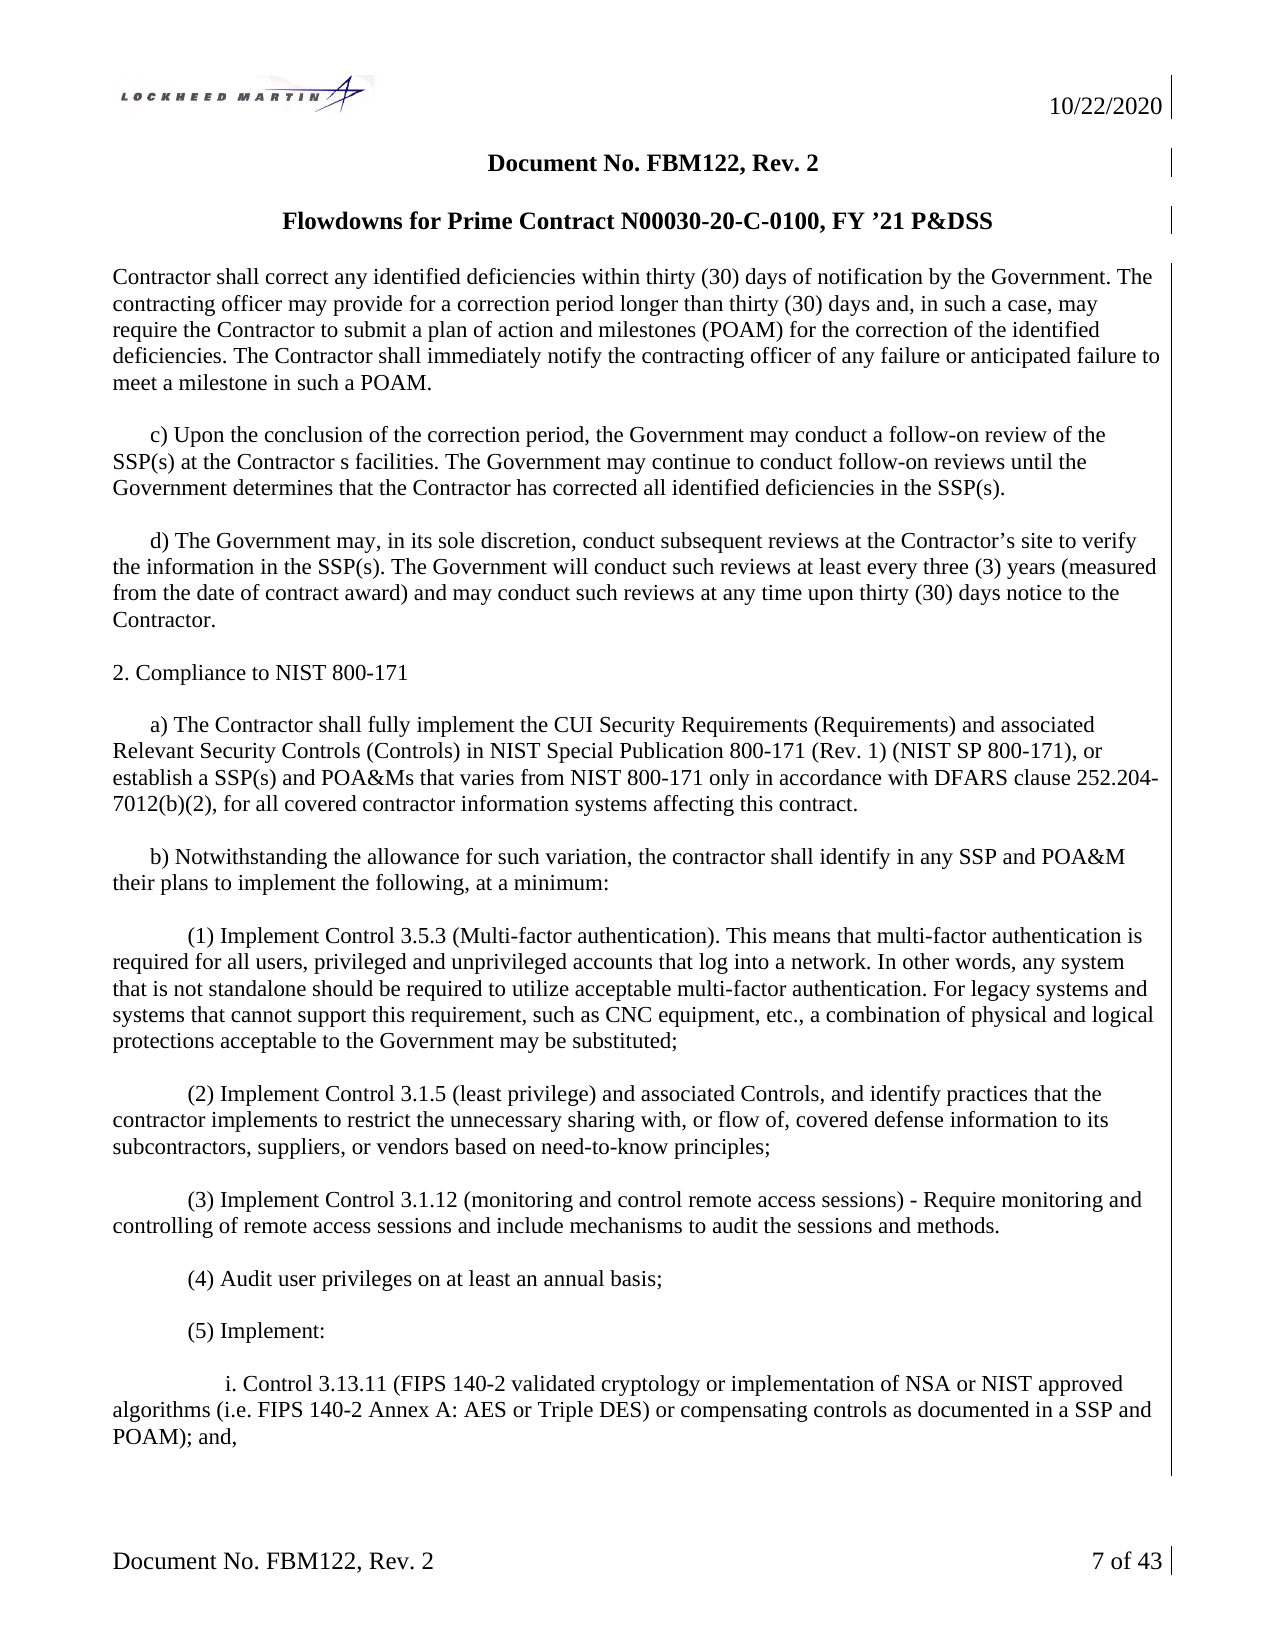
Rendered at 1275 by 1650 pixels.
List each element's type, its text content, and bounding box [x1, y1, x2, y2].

text 2. Compliance to NIST 800-171 [112, 658, 1162, 685]
text d) The Government may, in its sole discretion, conduct subsequent reviews at the Contractor’s site to verify the information in the SSP(s). The Government will conduct such reviews at least every three (3) years (measured from the date of contract award) and may conduct such reviews at any time upon thirty (30) days notice to the Contractor. [112, 527, 1162, 632]
text (4) Audit user privileges on at least an annual basis; [112, 1265, 1162, 1291]
text a) The Contractor shall fully implement the CUI Security Requirements (Requirements) and associated Relevant Security Controls (Controls) in NIST Special Publication 800-171 (Rev. 1) (NIST SP 800-171), or establish a SSP(s) and POA&Ms that varies from NIST 800-171 only in accordance with DFARS clause 252.204-7012(b)(2), for all covered contractor information systems affecting this contract. [112, 711, 1162, 817]
text i. Control 3.13.11 (FIPS 140-2 validated cryptology or implementation of NSA or NIST approved algorithms (i.e. FIPS 140-2 Annex A: AES or Triple DES) or compensating controls as documented in a SSP and POAM); and, [112, 1370, 1162, 1449]
text (3) Implement Control 3.1.12 (monitoring and control remote access sessions) - Require monitoring and controlling of remote access sessions and include mechanisms to audit the sessions and methods. [112, 1186, 1162, 1238]
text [112, 263, 1162, 395]
text b) Notwithstanding the allowance for such variation, the contractor shall identify in any SSP and POA&M their plans to implement the following, at a minimum: [112, 843, 1162, 896]
text (5) Implement: [112, 1317, 1162, 1344]
picture [112, 75, 375, 114]
text c) Upon the conclusion of the correction period, the Government may conduct a follow-on review of the SSP(s) at the Contractor s facilities. The Government may continue to conduct follow-on reviews until the Government determines that the Contractor has corrected all identified deficiencies in the SSP(s). [112, 421, 1162, 500]
text (2) Implement Control 3.1.5 (least privilege) and associated Controls, and identify practices that the contractor implements to restrict the unnecessary sharing with, or flow of, covered defense information to its subcontractors, suppliers, or vendors based on need-to-know principles; [112, 1080, 1162, 1159]
text (1) Implement Control 3.5.3 (Multi-factor authentication). This means that multi-factor authentication is required for all users, privileged and unprivileged accounts that log into a network. In other words, any system that is not standalone should be required to utilize acceptable multi-factor authentication. For legacy systems and systems that cannot support this requirement, such as CNC equipment, etc., a combination of physical and logical protections acceptable to the Government may be substituted; [112, 922, 1162, 1054]
